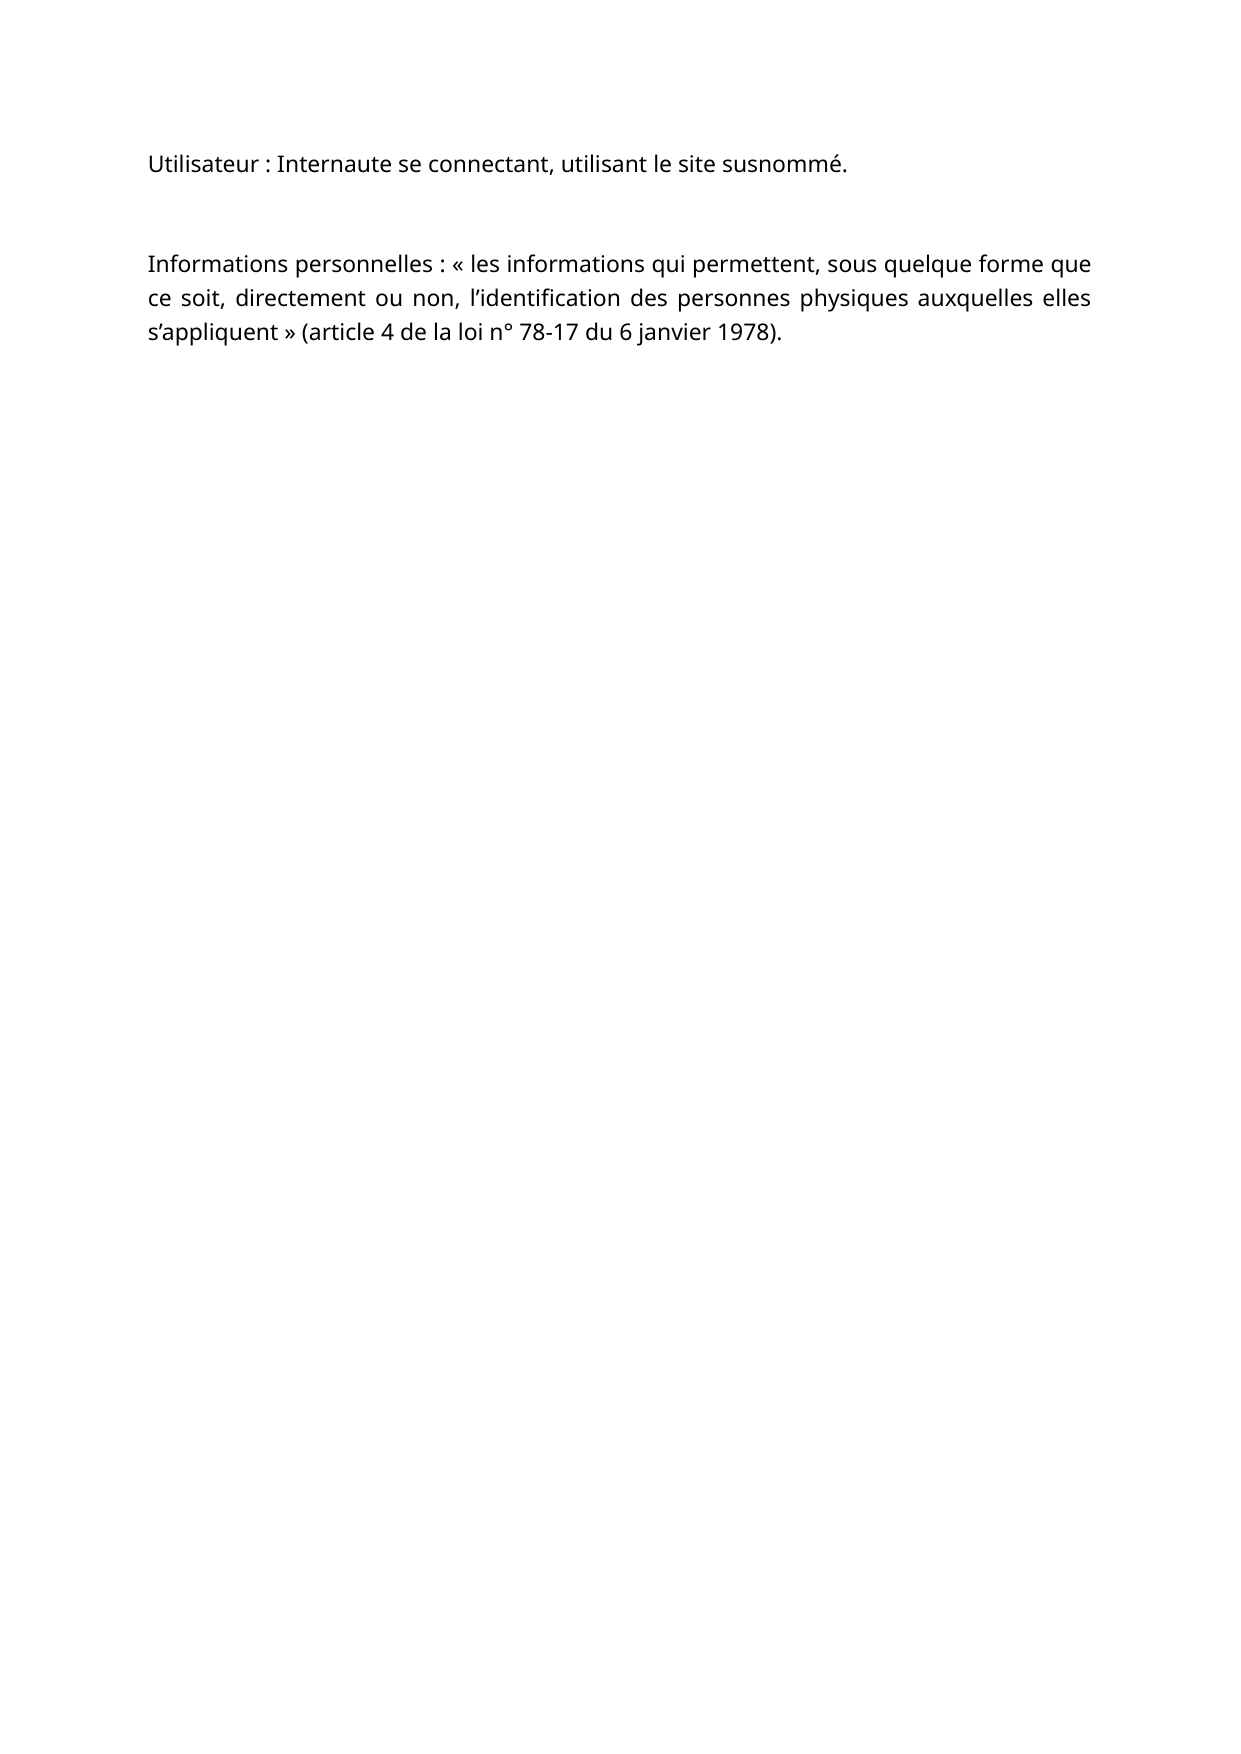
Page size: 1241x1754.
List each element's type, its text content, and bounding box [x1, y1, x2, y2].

text Informations personnelles : « les informations qui permettent, sous quelque forme que ce soit, directement ou non, l’identification des personnes physiques auxquelles elles s’appliquent » (article 4 de la loi n° 78-17 du 6 janvier 1978). [148, 248, 1093, 347]
text Utilisateur : Internaute se connectant, utilisant le site susnommé. [148, 148, 1093, 179]
